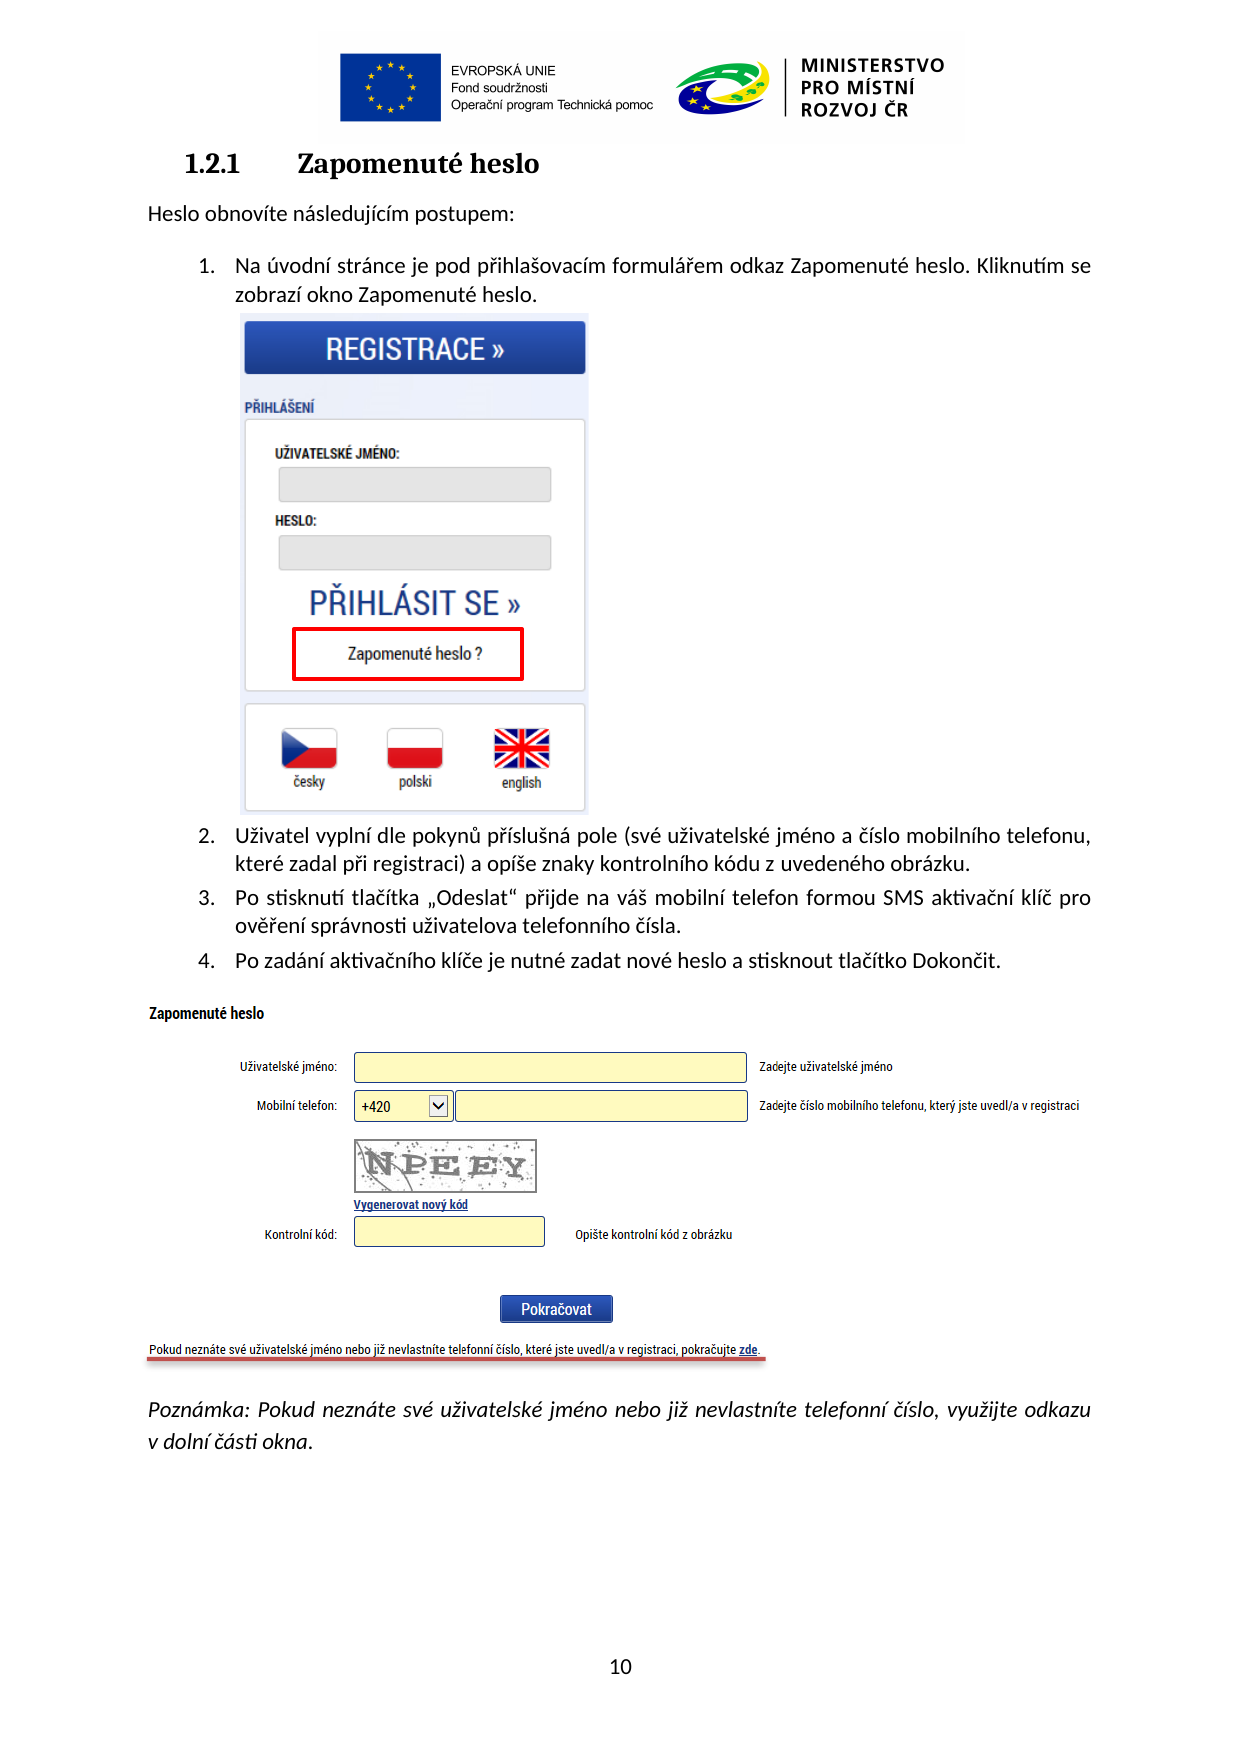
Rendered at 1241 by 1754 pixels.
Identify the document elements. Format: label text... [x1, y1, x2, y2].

list Uživatel vyplní dle pokynů příslušná pole (své uživatelské jméno a číslo mobilního telefonu, které zadal při registraci) a opíše znaky kontrolního kódu z uvedeného obrázku. [198, 821, 1093, 877]
list Na úvodní stránce je pod přihlašovacím formulářem odkaz Zapomenuté heslo. Kliknutím se zobrazí okno Zapomenuté heslo. [198, 252, 1093, 308]
list Po zadání aktivačního klíče je nutné zadat nové heslo a stisknout tlačítko Dokončit. [198, 946, 1093, 974]
list Po stisknutí tlačítka „Odeslat“ přijde na váš mobilní telefon formou SMS aktivační klíč pro ověření správnosti uživatelova telefonního čísla. [198, 883, 1093, 939]
picture [240, 313, 589, 815]
picture [147, 992, 1093, 1371]
text Poznámka: Pokud neznáte své uživatelské jméno nebo již nevlastníte telefonní číslo, využijte odkazu v dolní části okna. [148, 1395, 1093, 1455]
picture [318, 31, 965, 144]
subtitle Zapomenuté heslo [185, 148, 1093, 181]
text Heslo obnovíte následujícím postupem: [148, 199, 1093, 227]
